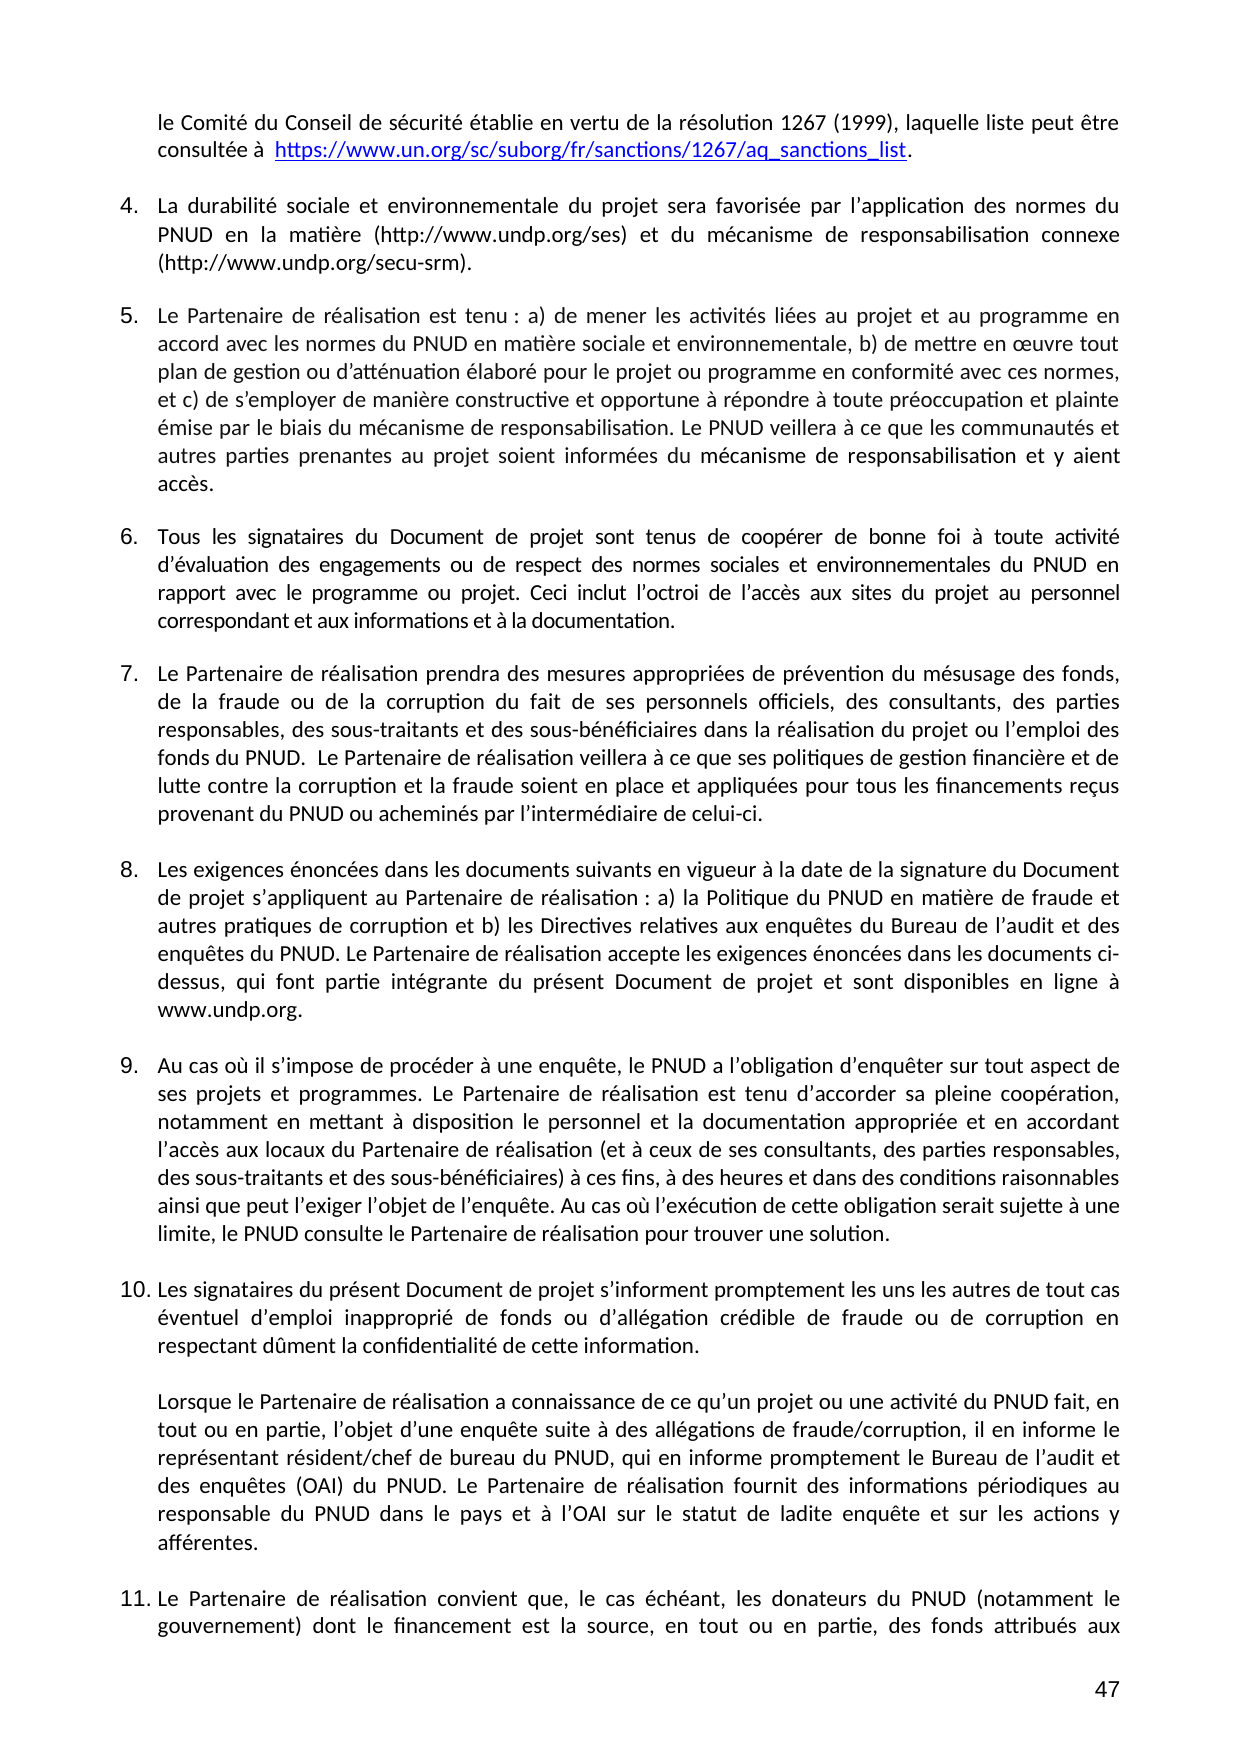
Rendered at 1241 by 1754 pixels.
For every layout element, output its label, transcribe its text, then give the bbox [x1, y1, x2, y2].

list Les exigences énoncées dans les documents suivants en vigueur à la date de la signature du Document de projet s’appliquent au Partenaire de réalisation : a) la Politique du PNUD en matière de fraude et autres pratiques de corruption et b) les Directives relatives aux enquêtes du Bureau de l’audit et des enquêtes du PNUD. Le Partenaire de réalisation accepte les exigences énoncées dans les documents ci-dessus, qui font partie intégrante du présent Document de projet et sont disponibles en ligne à www.undp.org. [120, 855, 1120, 1023]
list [120, 108, 1120, 164]
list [120, 1584, 1120, 1640]
list La durabilité sociale et environnementale du projet sera favorisée par l’application des normes du PNUD en la matière (http://www.undp.org/ses) et du mécanisme de responsabilisation connexe (http://www.undp.org/secu-srm). [120, 192, 1120, 276]
text Lorsque le Partenaire de réalisation a connaissance de ce qu’un projet ou une activité du PNUD fait, en tout ou en partie, l’objet d’une enquête suite à des allégations de fraude/corruption, il en informe le représentant résident/chef de bureau du PNUD, qui en informe promptement le Bureau de l’audit et des enquêtes (OAI) du PNUD. Le Partenaire de réalisation fournit des informations périodiques au responsable du PNUD dans le pays et à l’OAI sur le statut de ladite enquête et sur les actions y afférentes. [157, 1387, 1120, 1556]
list Au cas où il s’impose de procéder à une enquête, le PNUD a l’obligation d’enquêter sur tout aspect de ses projets et programmes. Le Partenaire de réalisation est tenu d’accorder sa pleine coopération, notamment en mettant à disposition le personnel et la documentation appropriée et en accordant l’accès aux locaux du Partenaire de réalisation (et à ceux de ses consultants, des parties responsables, des sous-traitants et des sous-bénéficiaires) à ces fins, à des heures et dans des conditions raisonnables ainsi que peut l’exiger l’objet de l’enquête. Au cas où l’exécution de cette obligation serait sujette à une limite, le PNUD consulte le Partenaire de réalisation pour trouver une solution. [120, 1051, 1120, 1247]
list Le Partenaire de réalisation est tenu : a) de mener les activités liées au projet et au programme en accord avec les normes du PNUD en matière sociale et environnementale, b) de mettre en œuvre tout plan de gestion ou d’atténuation élaboré pour le projet ou programme en conformité avec ces normes, et c) de s’employer de manière constructive et opportune à répondre à toute préoccupation et plainte émise par le biais du mécanisme de responsabilisation. Le PNUD veillera à ce que les communautés et autres parties prenantes au projet soient informées du mécanisme de responsabilisation et y aient accès. [120, 301, 1120, 497]
list Le Partenaire de réalisation prendra des mesures appropriées de prévention du mésusage des fonds, de la fraude ou de la corruption du fait de ses personnels officiels, des consultants, des parties responsables, des sous-traitants et des sous-bénéficiaires dans la réalisation du projet ou l’emploi des fonds du PNUD. Le Partenaire de réalisation veillera à ce que ses politiques de gestion financière et de lutte contre la corruption et la fraude soient en place et appliquées pour tous les financements reçus provenant du PNUD ou acheminés par l’intermédiaire de celui-ci. [120, 659, 1120, 827]
list Tous les signataires du Document de projet sont tenus de coopérer de bonne foi à toute activité d’évaluation des engagements ou de respect des normes sociales et environnementales du PNUD en rapport avec le programme ou projet. Ceci inclut l’octroi de l’accès aux sites du projet au personnel correspondant et aux informations et à la documentation. [120, 522, 1120, 634]
list Les signataires du présent Document de projet s’informent promptement les uns les autres de tout cas éventuel d’emploi inapproprié de fonds ou d’allégation crédible de fraude ou de corruption en respectant dûment la confidentialité de cette information. [120, 1275, 1120, 1359]
